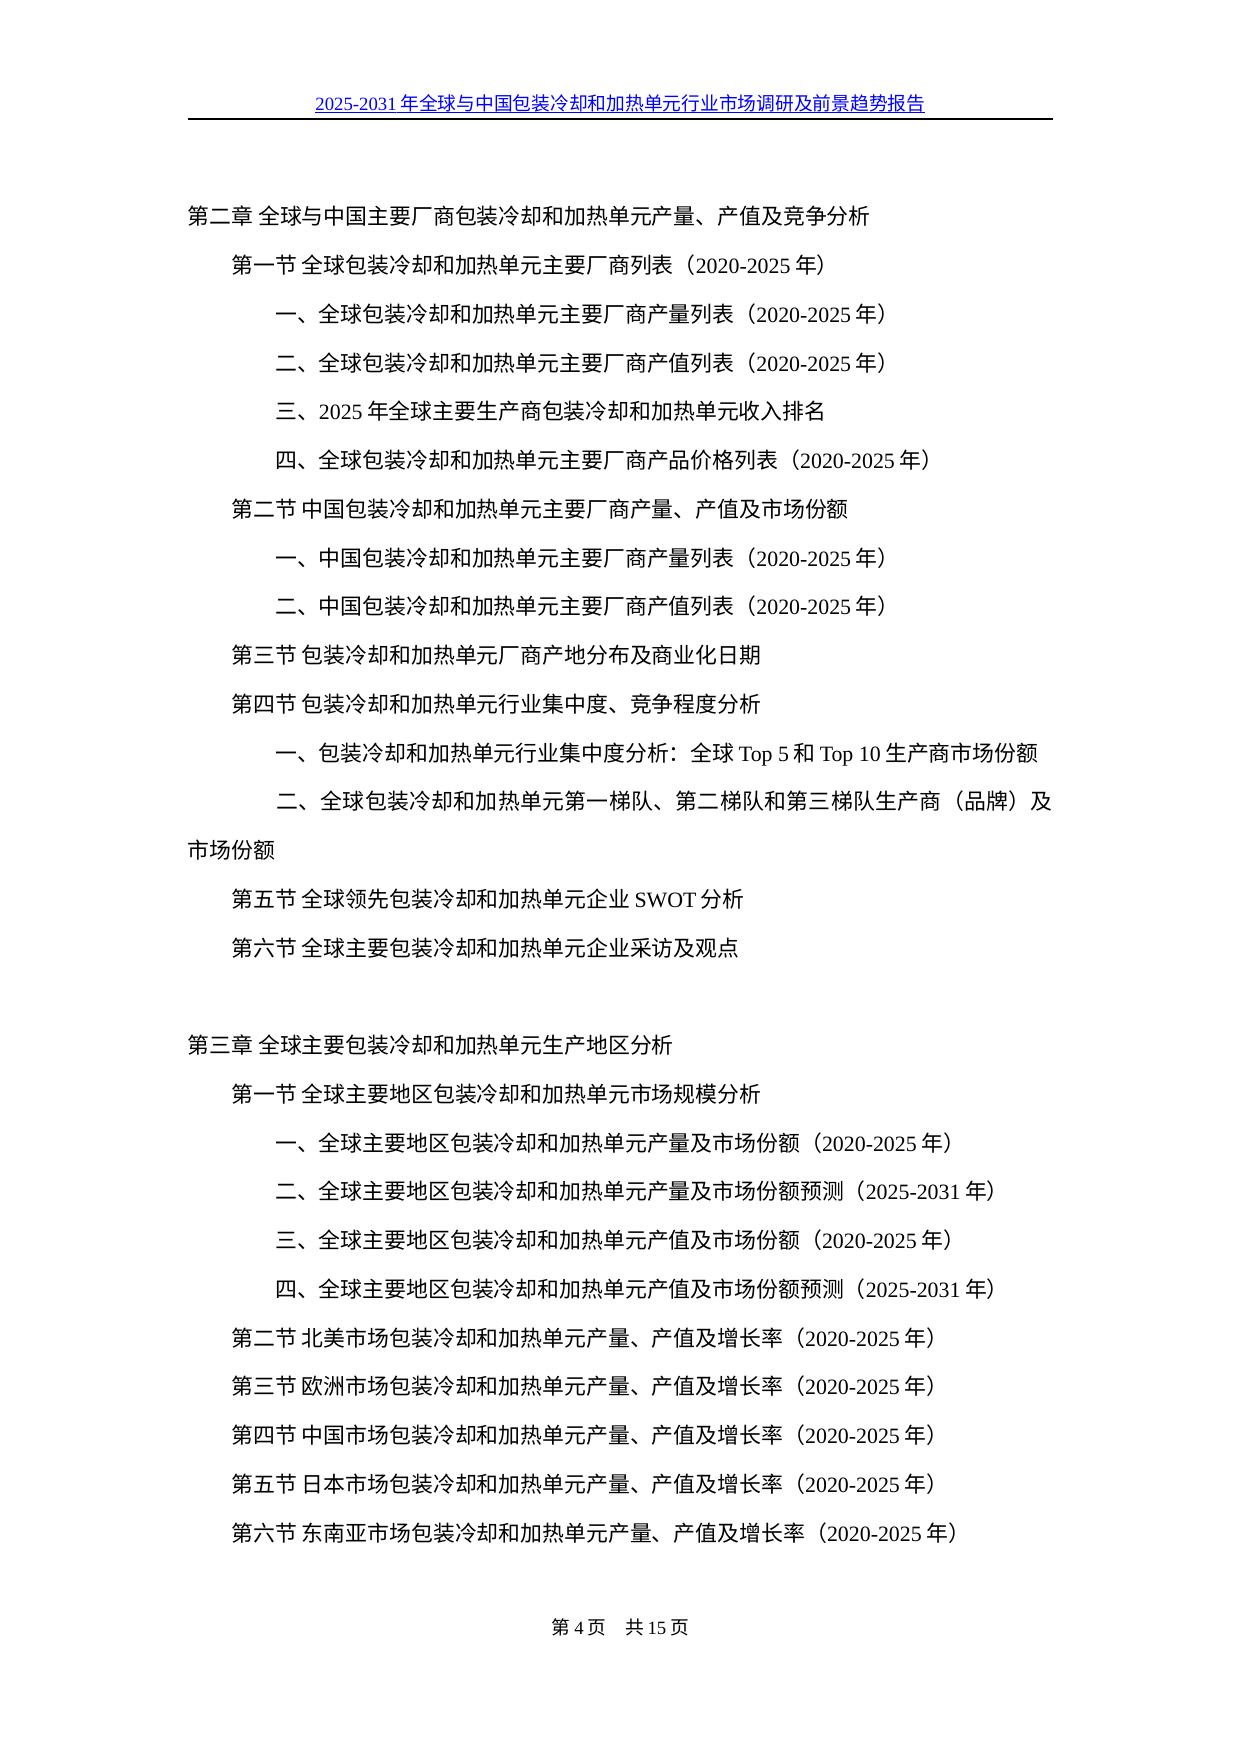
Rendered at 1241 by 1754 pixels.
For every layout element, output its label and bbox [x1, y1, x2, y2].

text [187, 150, 1053, 1548]
